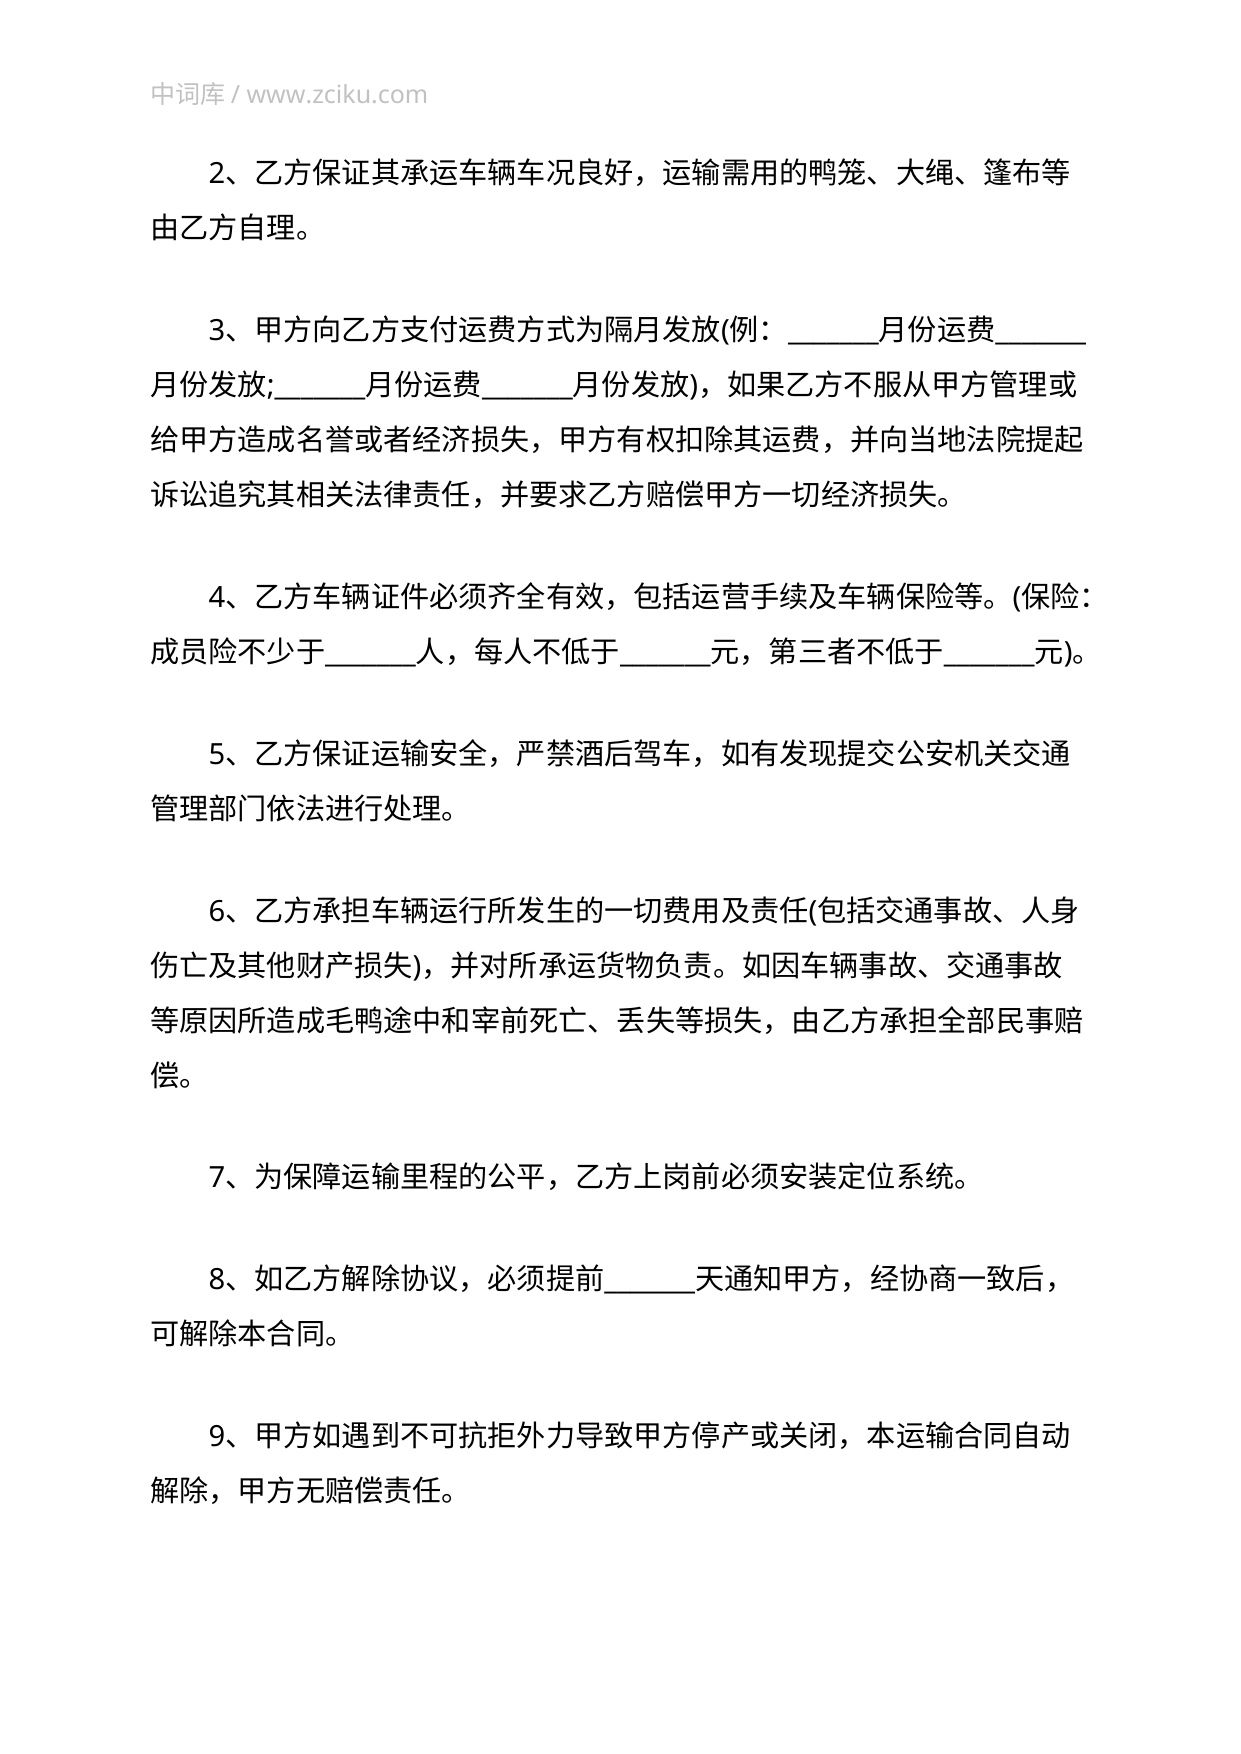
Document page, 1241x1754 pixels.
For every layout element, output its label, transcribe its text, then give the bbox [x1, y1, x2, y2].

text 5、乙方保证运输安全，严禁酒后驾车，如有发现提交公安机关交通管理部门依法进行处理。 [150, 730, 1090, 828]
text 7、为保障运输里程的公平，乙方上岗前必须安装定位系统。 [150, 1154, 1090, 1196]
text 8、如乙方解除协议，必须提前_______天通知甲方，经协商一致后，可解除本合同。 [150, 1256, 1090, 1353]
text 6、乙方承担车辆运行所发生的一切费用及责任(包括交通事故、人身伤亡及其他财产损失)，并对所承运货物负责。如因车辆事故、交通事故等原因所造成毛鸭途中和宰前死亡、丢失等损失，由乙方承担全部民事赔偿。 [150, 887, 1090, 1094]
text 4、乙方车辆证件必须齐全有效，包括运营手续及车辆保险等。(保险：成员险不少于_______人，每人不低于_______元，第三者不低于_______元)。 [150, 573, 1090, 671]
text 3、甲方向乙方支付运费方式为隔月发放(例：_______月份运费_______月份发放;_______月份运费_______月份发放)，如果乙方不服从甲方管理或给甲方造成名誉或者经济损失，甲方有权扣除其运费，并向当地法院提起诉讼追究其相关法律责任，并要求乙方赔偿甲方一切经济损失。 [150, 307, 1090, 514]
text 9、甲方如遇到不可抗拒外力导致甲方停产或关闭，本运输合同自动解除，甲方无赔偿责任。 [150, 1413, 1090, 1510]
text 2、乙方保证其承运车辆车况良好，运输需用的鸭笼、大绳、篷布等由乙方自理。 [150, 150, 1090, 247]
